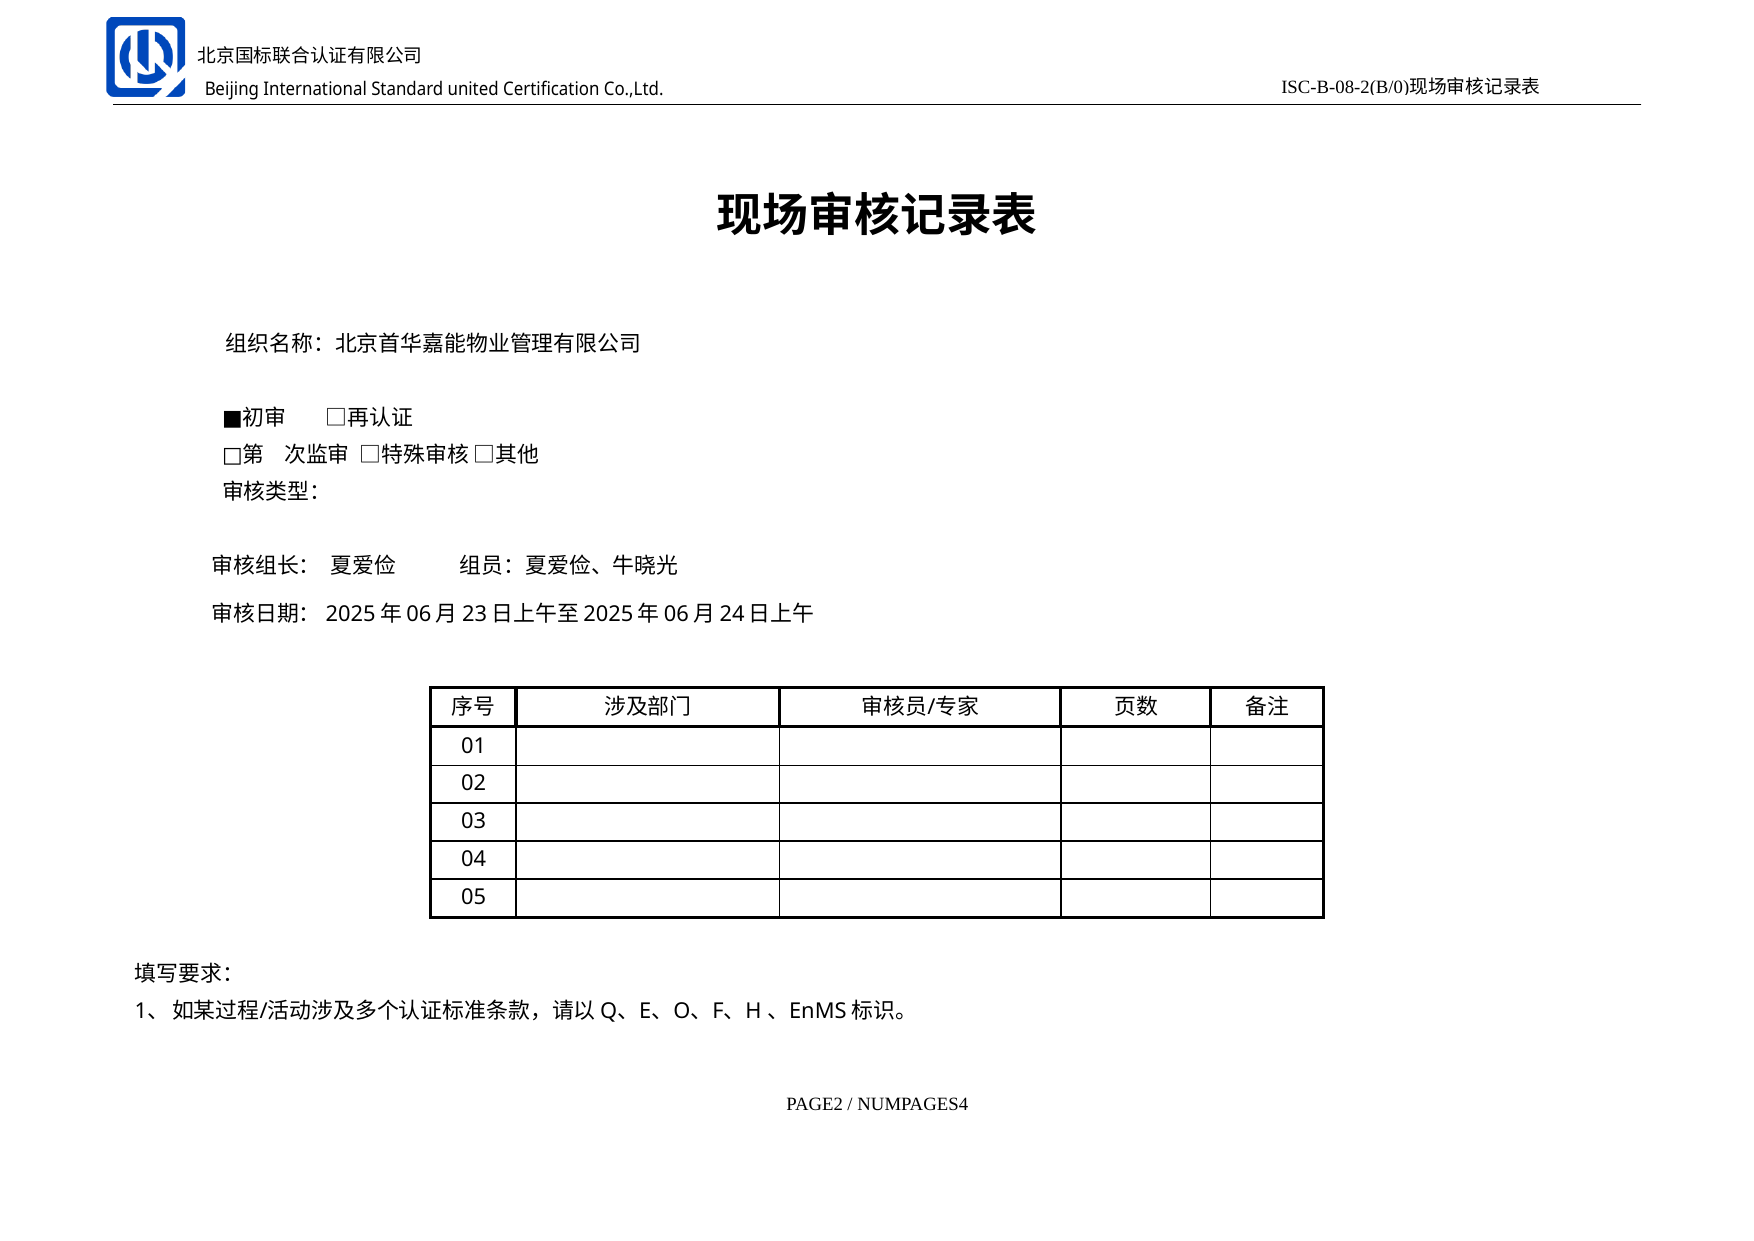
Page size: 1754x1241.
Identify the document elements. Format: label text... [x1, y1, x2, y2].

table_header 备注 [1212, 689, 1322, 725]
text ■初审 □再认证 [112, 399, 1641, 432]
table_cell [1211, 766, 1322, 802]
text 审核类型： [112, 473, 1641, 506]
table_cell [517, 842, 779, 878]
table_cell [1062, 766, 1210, 802]
table_cell [780, 766, 1060, 802]
table_cell 05 [432, 880, 515, 916]
table_cell [780, 842, 1060, 878]
table_header 审核员/专家 [781, 689, 1059, 725]
table_header 序号 [432, 689, 514, 725]
table_cell [780, 728, 1060, 764]
table_cell [517, 728, 779, 764]
list 如某过程/活动涉及多个认证标准条款，请以Q、E、O、F、H 、EnMS标识。 [134, 993, 1641, 1025]
text 现场审核记录表 [112, 163, 1641, 261]
picture [106, 17, 186, 97]
table_cell [1211, 880, 1322, 916]
table_cell [517, 766, 779, 802]
table_cell [1062, 842, 1210, 878]
text 组织名称：北京首华嘉能物业管理有限公司 [112, 326, 1641, 358]
table_cell 04 [432, 842, 515, 878]
table_cell [780, 880, 1060, 916]
table_cell [517, 804, 779, 840]
table_cell [1211, 804, 1322, 840]
text □第 次监审 □特殊审核 □其他 [112, 436, 1641, 469]
table_cell 01 [432, 728, 515, 764]
table_cell [780, 804, 1060, 840]
table_cell [1062, 728, 1210, 764]
table_cell [1062, 804, 1210, 840]
table_cell [1211, 728, 1322, 764]
table_cell 03 [432, 804, 515, 840]
text 填写要求： [112, 956, 1641, 988]
table_cell [1062, 880, 1210, 916]
table_header 涉及部门 [518, 689, 778, 725]
text 审核组长： 夏爱俭 组员：夏爱俭、牛晓光 [112, 548, 1641, 580]
text 审核日期： 2025年06月23日上午至2025年06月24日上午 [112, 596, 1641, 628]
table_cell [517, 880, 779, 916]
table_cell 02 [432, 766, 515, 802]
table_header 页数 [1062, 689, 1209, 725]
table_cell [1211, 842, 1322, 878]
